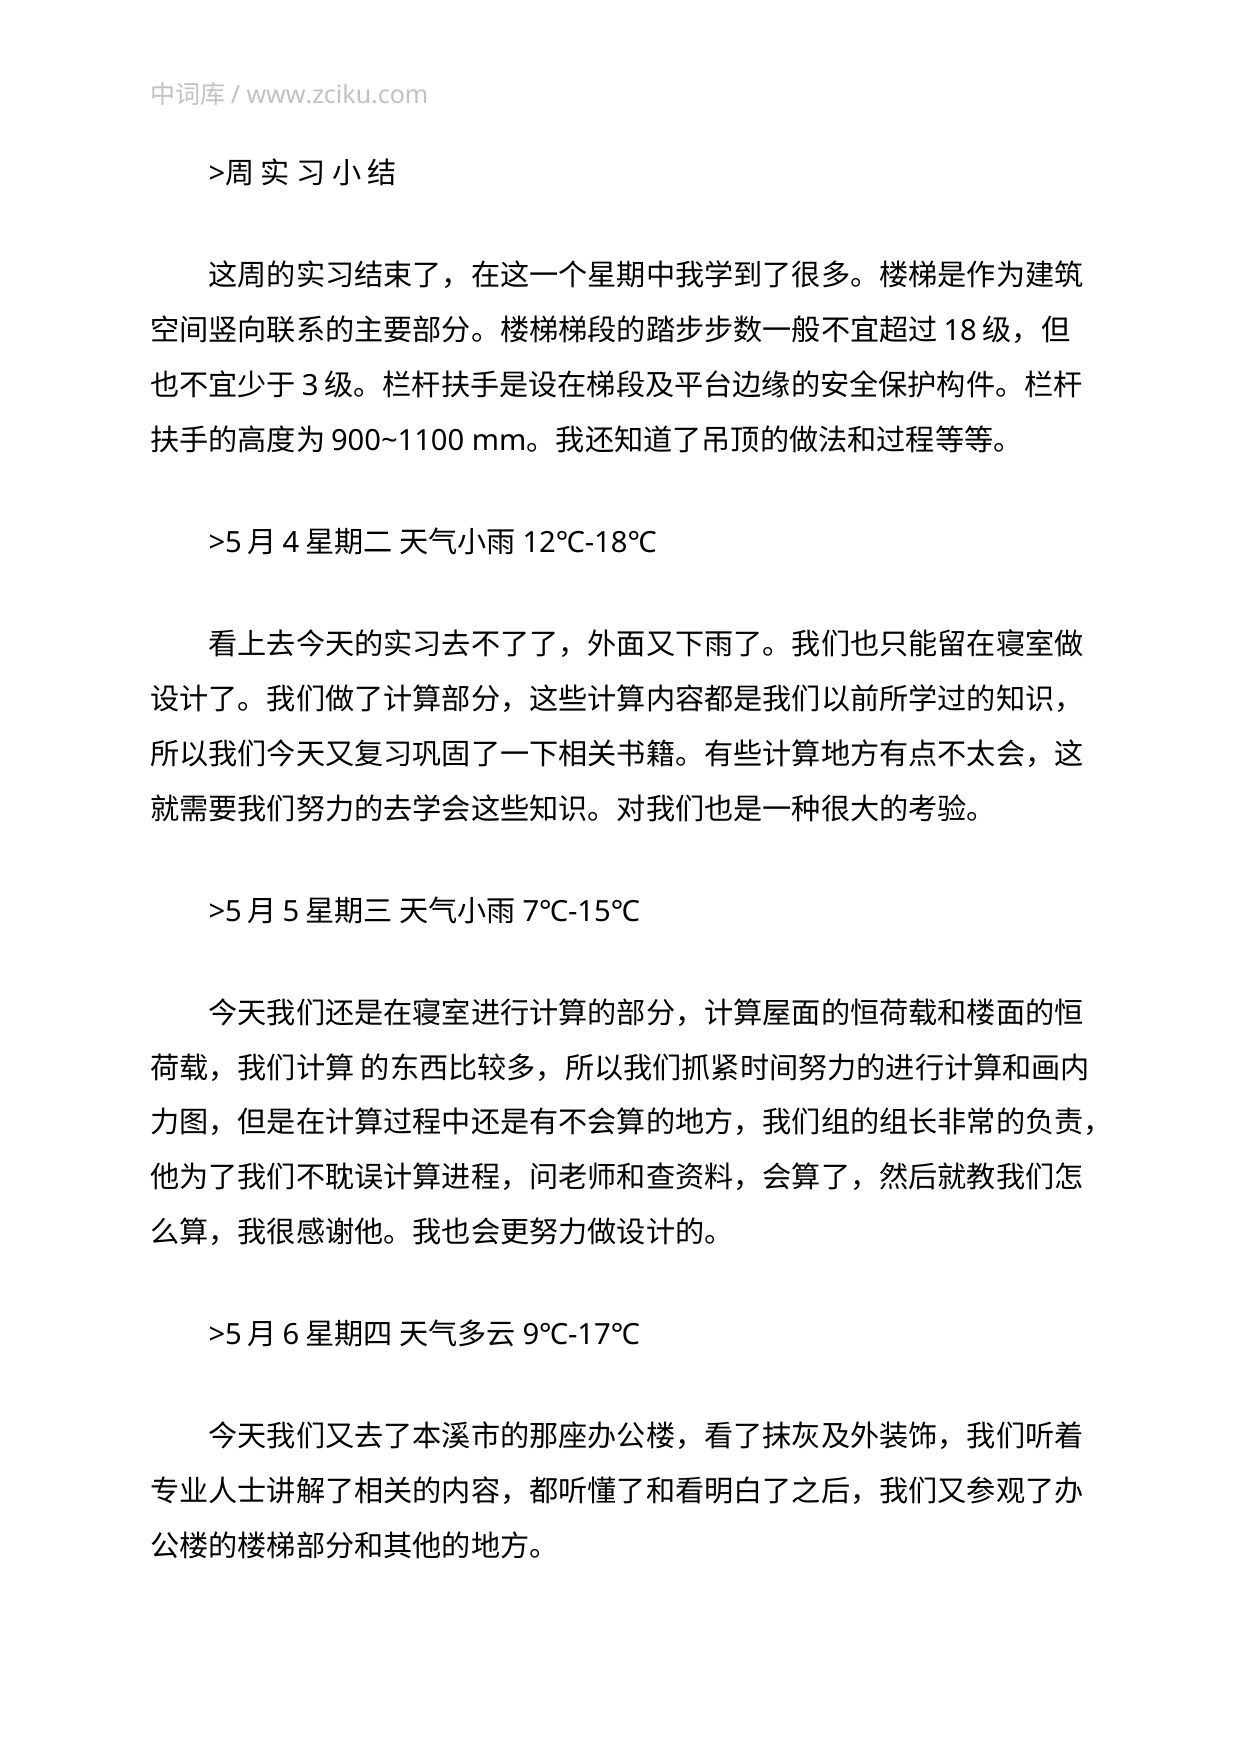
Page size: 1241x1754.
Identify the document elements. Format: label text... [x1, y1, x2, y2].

text 今天我们又去了本溪市的那座办公楼，看了抹灰及外装饰，我们听着专业人士讲解了相关的内容，都听懂了和看明白了之后，我们又参观了办公楼的楼梯部分和其他的地方。 [150, 1413, 1090, 1565]
text >周 实 习 小 结 [150, 150, 1090, 192]
text >5月4星期二 天气小雨 12℃-18℃ [150, 519, 1090, 561]
text 这周的实习结束了，在这一个星期中我学到了很多。楼梯是作为建筑空间竖向联系的主要部分。楼梯梯段的踏步步数一般不宜超过18级，但也不宜少于3级。栏杆扶手是设在梯段及平台边缘的安全保护构件。栏杆扶手的高度为900~1100 mm。我还知道了吊顶的做法和过程等等。 [150, 252, 1090, 459]
text >5月6星期四 天气多云 9℃-17℃ [150, 1311, 1090, 1353]
text 今天我们还是在寝室进行计算的部分，计算屋面的恒荷载和楼面的恒荷载，我们计算 的东西比较多，所以我们抓紧时间努力的进行计算和画内力图，但是在计算过程中还是有不会算的地方，我们组的组长非常的负责，他为了我们不耽误计算进程，问老师和查资料，会算了，然后就教我们怎么算，我很感谢他。我也会更努力做设计的。 [150, 989, 1090, 1251]
text >5月5星期三 天气小雨 7℃-15℃ [150, 887, 1090, 930]
text 看上去今天的实习去不了了，外面又下雨了。我们也只能留在寝室做设计了。我们做了计算部分，这些计算内容都是我们以前所学过的知识，所以我们今天又复习巩固了一下相关书籍。有些计算地方有点不太会，这就需要我们努力的去学会这些知识。对我们也是一种很大的考验。 [150, 621, 1090, 828]
